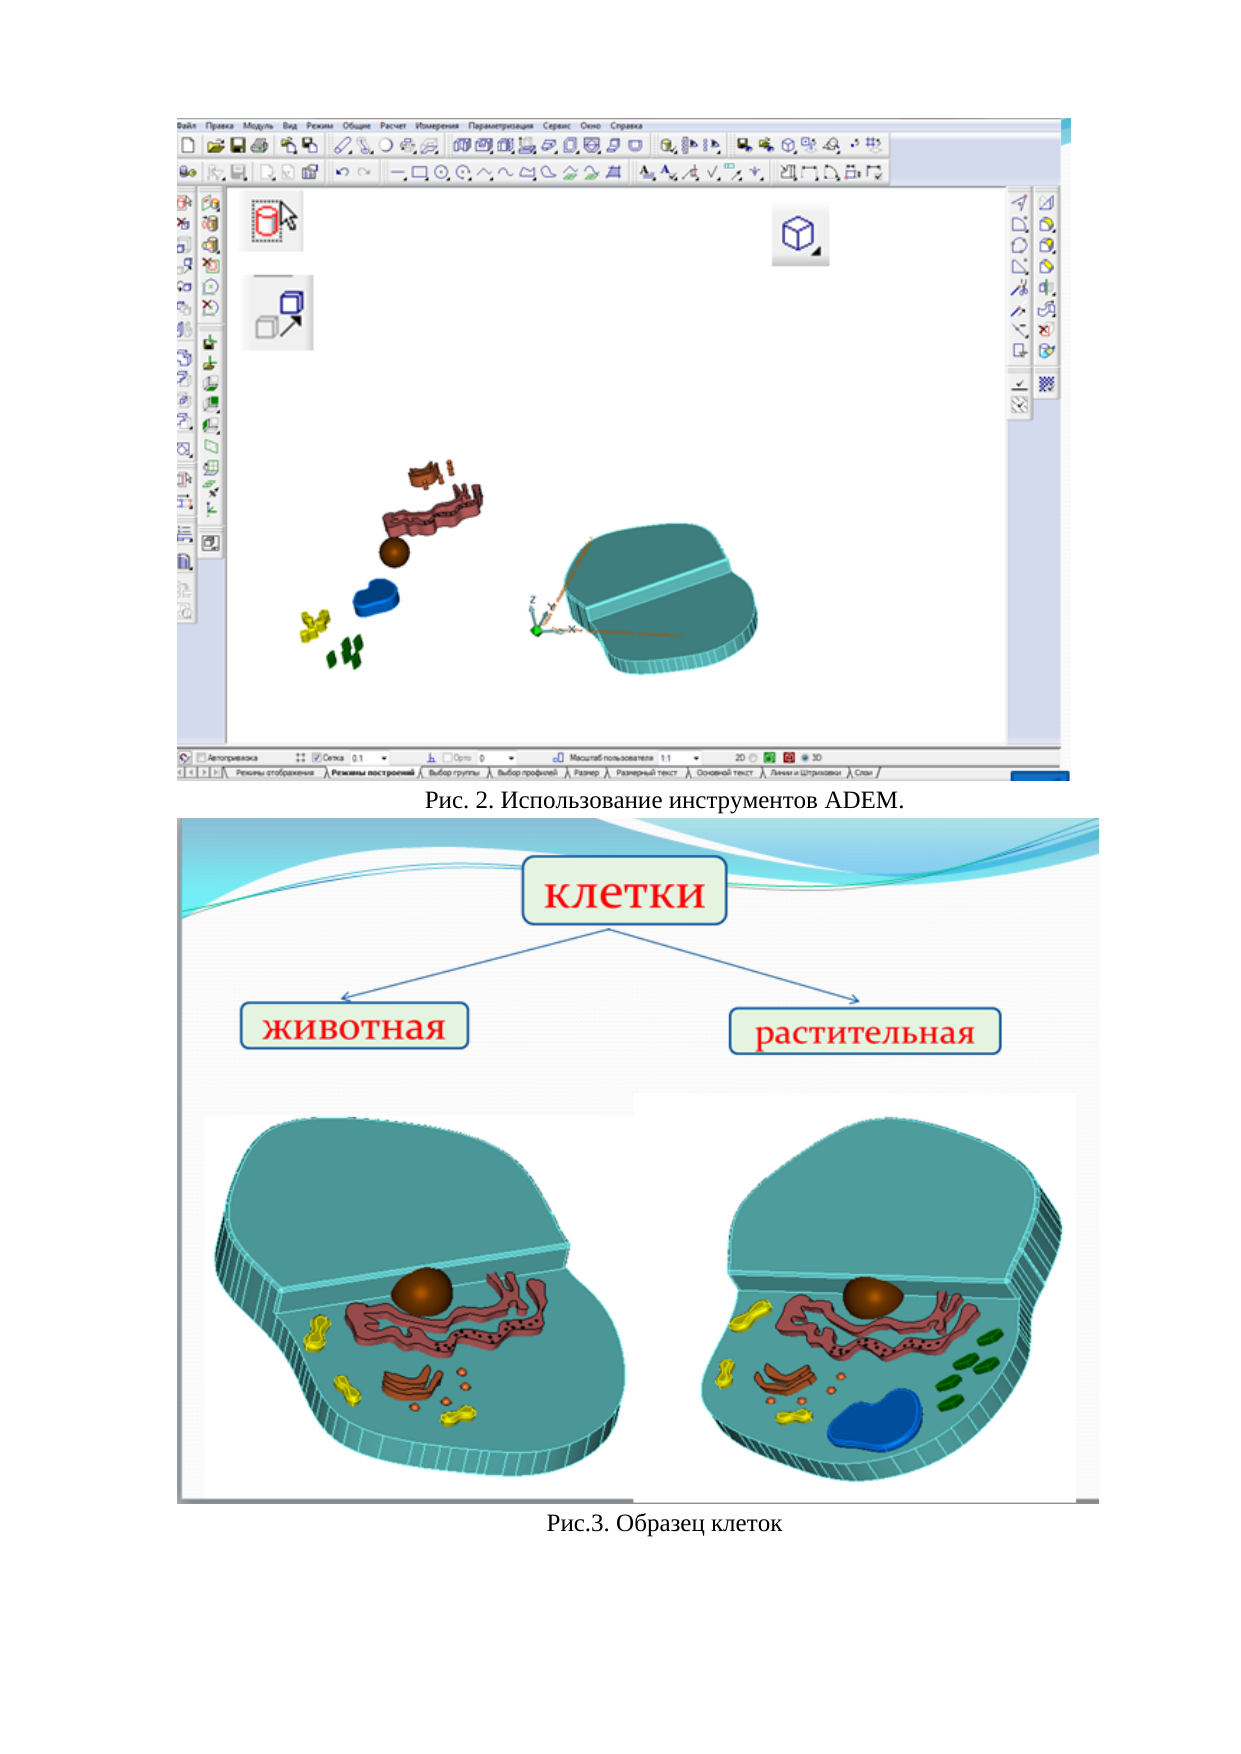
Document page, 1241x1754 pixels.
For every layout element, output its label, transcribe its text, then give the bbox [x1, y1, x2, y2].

text Рис.3. Образец клеток [177, 1508, 1152, 1537]
text Рис. 2. Использование инструментов ADEM. [177, 785, 1152, 814]
picture [177, 118, 1071, 781]
picture [177, 818, 1100, 1504]
